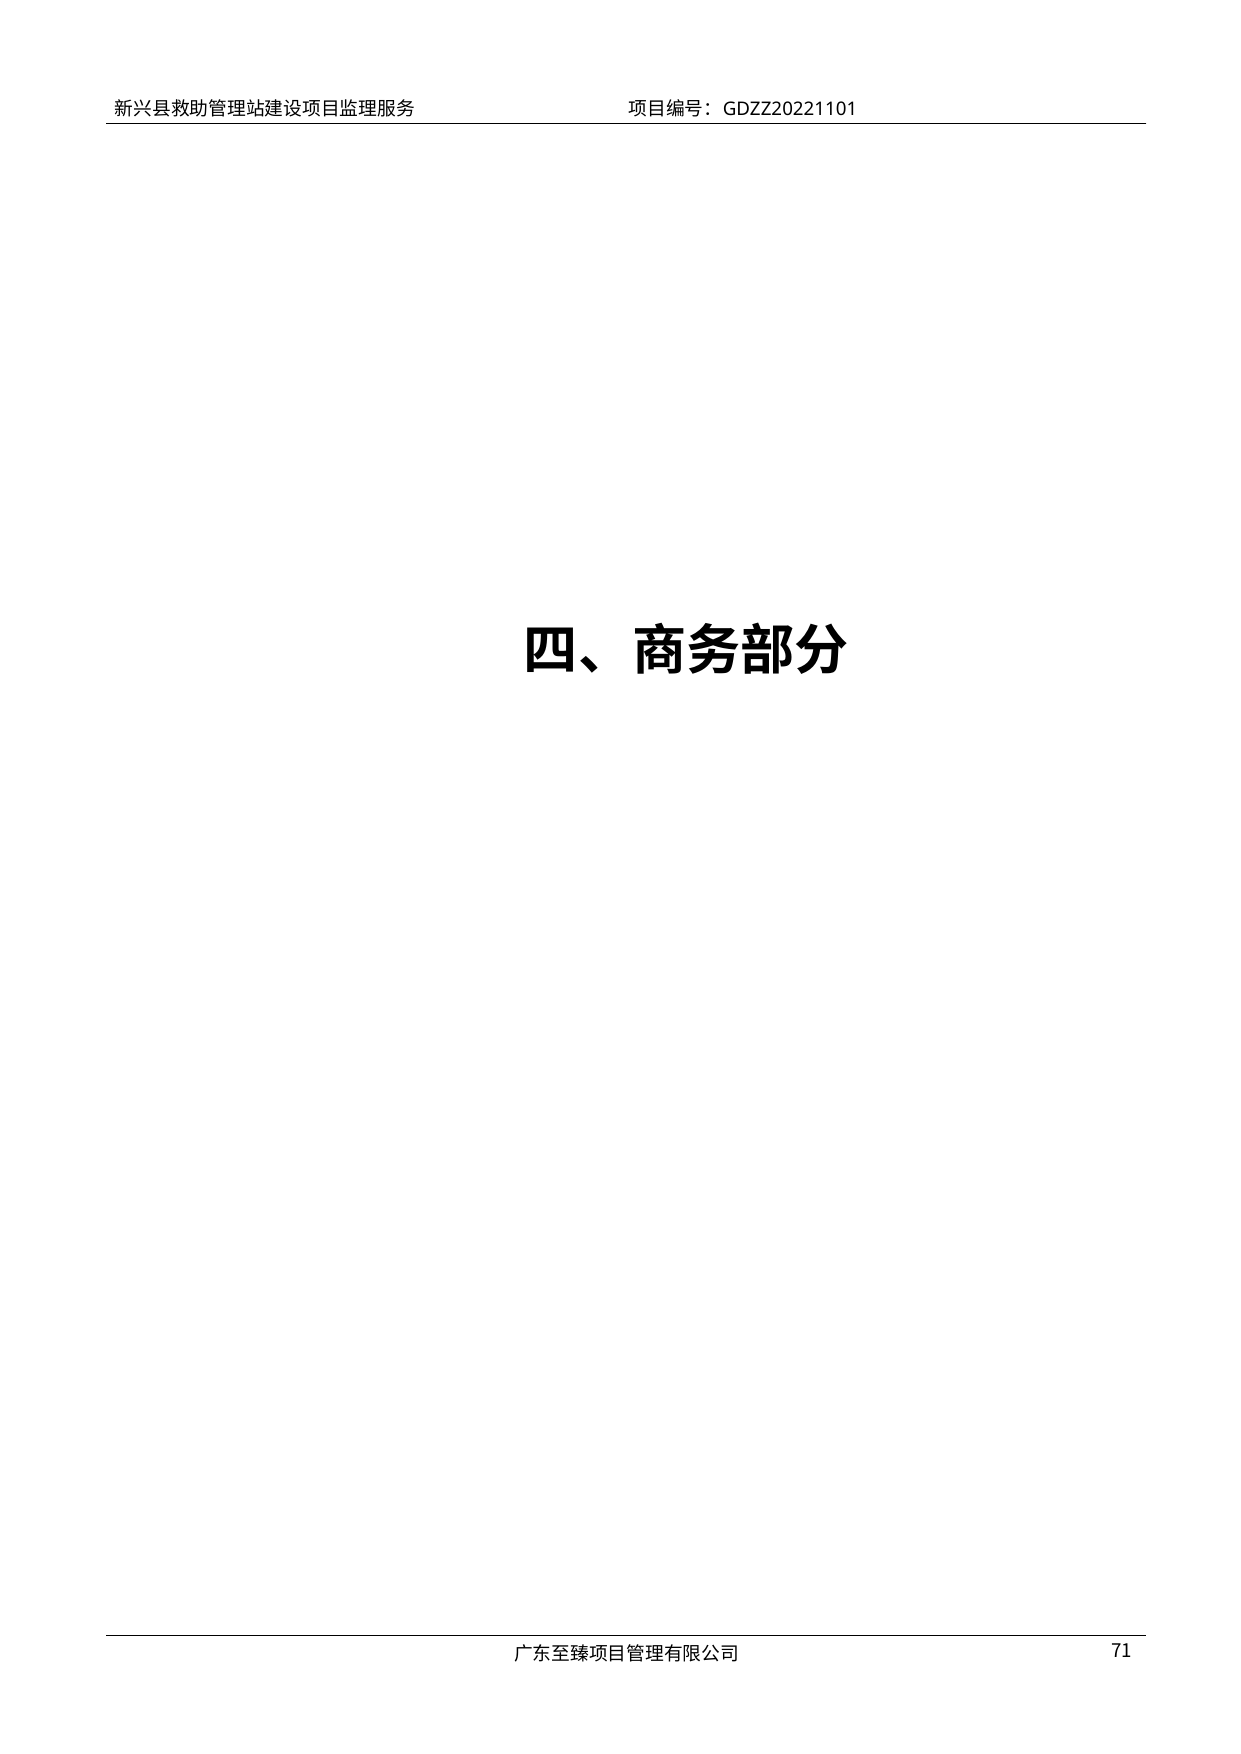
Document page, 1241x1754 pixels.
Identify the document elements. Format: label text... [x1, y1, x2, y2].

subtitle 四、商务部分 [247, 607, 1126, 685]
